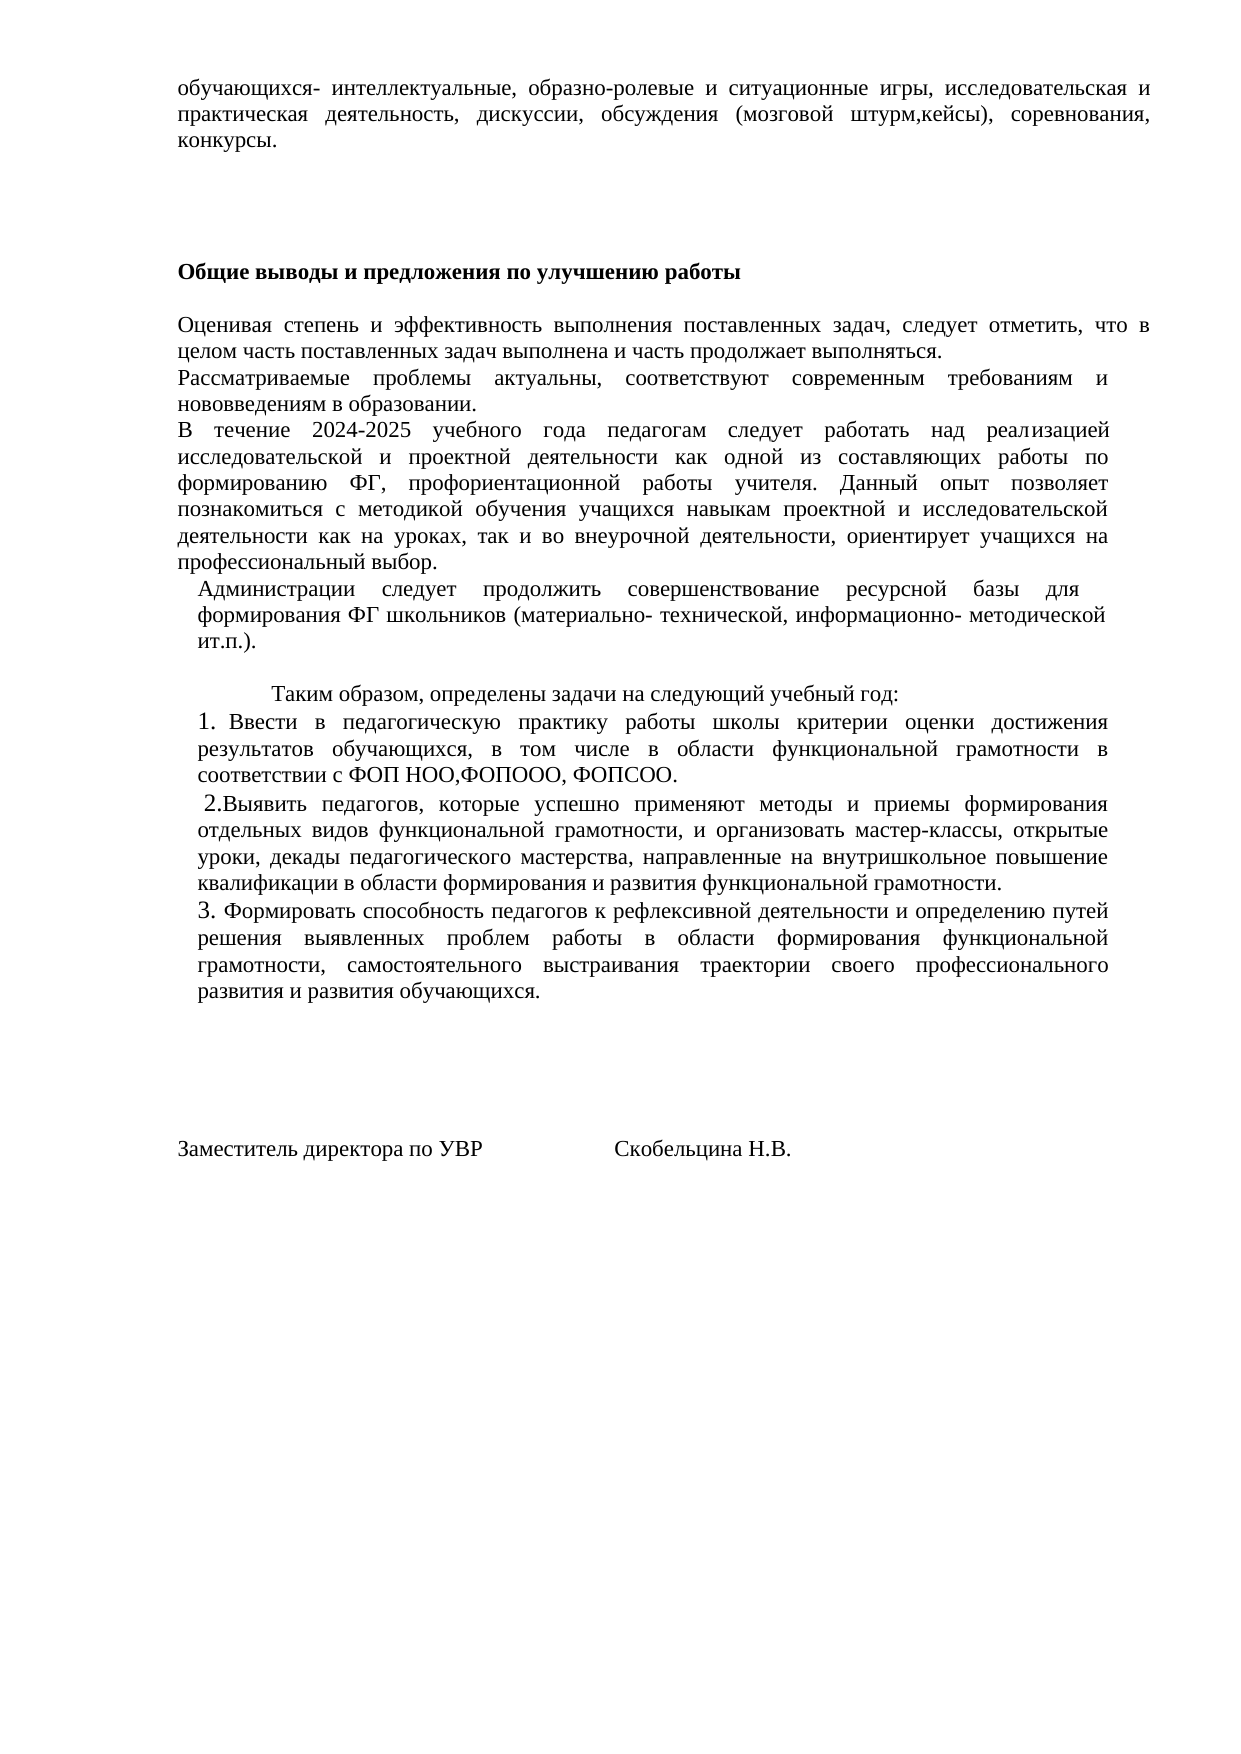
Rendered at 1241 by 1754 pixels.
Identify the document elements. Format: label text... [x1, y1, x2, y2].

text Администрации следует продолжить совершенствование ресурсной базы для формирования ФГ школьников (материально- технической, информационно- методической ит.п.). [197, 574, 1107, 654]
list Формировать способность педагогов к рефлексивной деятельности и определению путей решения выявленных проблем работы в области формирования функциональной грамотности, самостоятельного выстраивания траектории своего профессионального развития и развития обучающихся. [197, 896, 1110, 1003]
text В течение 2024-2025 учебного года педагогам следует работать над реализацией исследовательской и проектной деятельности как одной из составляющих работы по формированию ФГ, профориентационной работы учителя. Данный опыт позволяет познакомиться с методикой обучения учащихся навыкам проектной и исследовательской деятельности как на уроках, так и во внеурочной деятельности, ориентирует учащихся на профессиональный выбор. [177, 416, 1110, 574]
list Выявить педагогов, которые успешно применяют методы и приемы формирования отдельных видов функциональной грамотности, и организовать мастер-классы, открытые уроки, декады педагогического мастерства, направленные на внутришкольное повышение квалификации в области формирования и развития функциональной грамотности. [197, 788, 1109, 896]
text Таким образом, определены задачи на следующий учебный год: [271, 680, 1152, 706]
list Ввести в педагогическую практику работы школы критерии оценки достижения результатов обучающихся, в том числе в области функциональной грамотности в соответствии с ФОП НОО,ФОПООО, ФОПСОО. [197, 706, 1110, 788]
text Заместитель директора по УВР Скобельцина Н.В. [177, 1135, 1152, 1162]
subtitle Общие выводы и предложения по улучшению работы [177, 258, 992, 285]
text Оценивая степень и эффективность выполнения поставленных задач, следует отметить, что в целом часть поставленных задач выполнена и часть продолжает выполняться. [177, 311, 1152, 364]
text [177, 74, 1152, 153]
text Рассматриваемые проблемы актуальны, соответствуют современным требованиям и нововведениям в образовании. [177, 364, 1109, 416]
